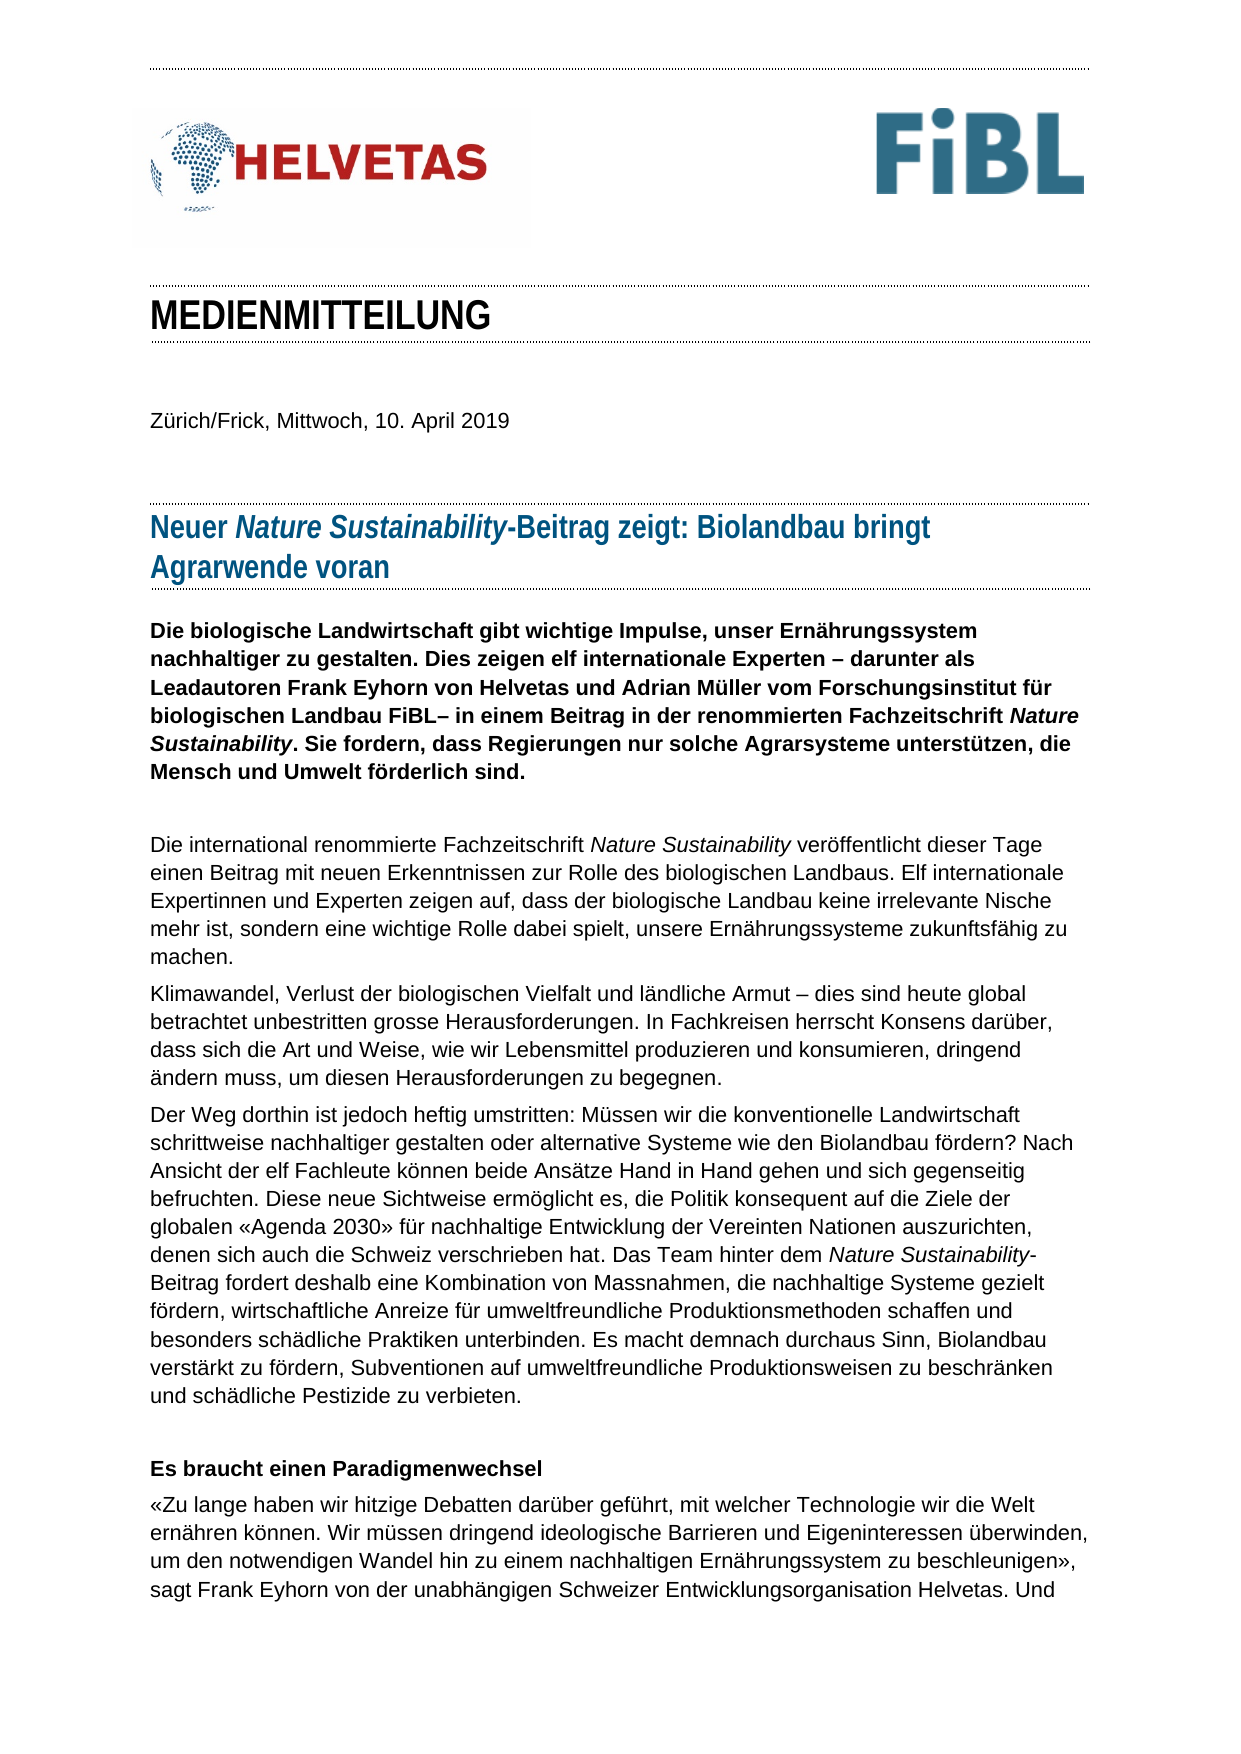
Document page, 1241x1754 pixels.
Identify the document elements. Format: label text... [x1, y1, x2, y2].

title MEDIENMITTEILUNG [150, 285, 1090, 343]
table_header [120, 100, 622, 248]
title Neuer Nature Sustainability-Beitrag zeigt: Biolandbau bringt Agrarwende voran [150, 503, 1090, 590]
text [150, 1489, 1090, 1602]
picture [131, 108, 531, 248]
table_header [623, 100, 1095, 248]
text Der Weg dorthin ist jedoch heftig umstritten: Müssen wir die konventionelle Landwirtschaft schrittweise nachhaltiger gestalten oder alternative Systeme wie den Biolandbau fördern? Nach Ansicht der elf Fachleute können beide Ansätze Hand in Hand gehen und sich gegenseitig befruchten. Diese neue Sichtweise ermöglicht es, die Politik konsequent auf die Ziele der globalen «Agenda 2030» für nachhaltige Entwicklung der Vereinten Nationen auszurichten, denen sich auch die Schweiz verschrieben hat. Das Team hinter dem Nature Sustainability-Beitrag fordert deshalb eine Kombination von Massnahmen, die nachhaltige Systeme gezielt fördern, wirtschaftliche Anreize für umweltfreundliche Produktionsmethoden schaffen und besonders schädliche Praktiken unterbinden. Es macht demnach durchaus Sinn, Biolandbau verstärkt zu fördern, Subventionen auf umweltfreundliche Produktionsweisen zu beschränken und schädliche Pestizide zu verbieten. [150, 1099, 1090, 1408]
text Die biologische Landwirtschaft gibt wichtige Impulse, unser Ernährungssystem nachhaltiger zu gestalten. Dies zeigen elf internationale Experten – darunter als Leadautoren Frank Eyhorn von Helvetas und Adrian Müller vom Forschungsinstitut für biologischen Landbau FiBL– in einem Beitrag in der renommierten Fachzeitschrift Nature Sustainability. Sie fordern, dass Regierungen nur solche Agrarsysteme unterstützen, die Mensch und Umwelt förderlich sind. [150, 615, 1090, 784]
text Klimawandel, Verlust der biologischen Vielfalt und ländliche Armut – dies sind heute global betrachtet unbestritten grosse Herausforderungen. In Fachkreisen herrscht Konsens darüber, dass sich die Art und Weise, wie wir Lebensmittel produzieren und konsumieren, dringend ändern muss, um diesen Herausforderungen zu begegnen. [150, 978, 1090, 1090]
picture [876, 108, 1084, 194]
text Zürich/Frick, Mittwoch, 10. April 2019 [150, 405, 1090, 433]
text Die international renommierte Fachzeitschrift Nature Sustainability veröffentlicht dieser Tage einen Beitrag mit neuen Erkenntnissen zur Rolle des biologischen Landbaus. Elf internationale Expertinnen und Experten zeigen auf, dass der biologische Landbau keine irrelevante Nische mehr ist, sondern eine wichtige Rolle dabei spielt, unsere Ernährungssysteme zukunftsfähig zu machen. [150, 829, 1090, 969]
text Es braucht einen Paradigmenwechsel [150, 1453, 1090, 1481]
